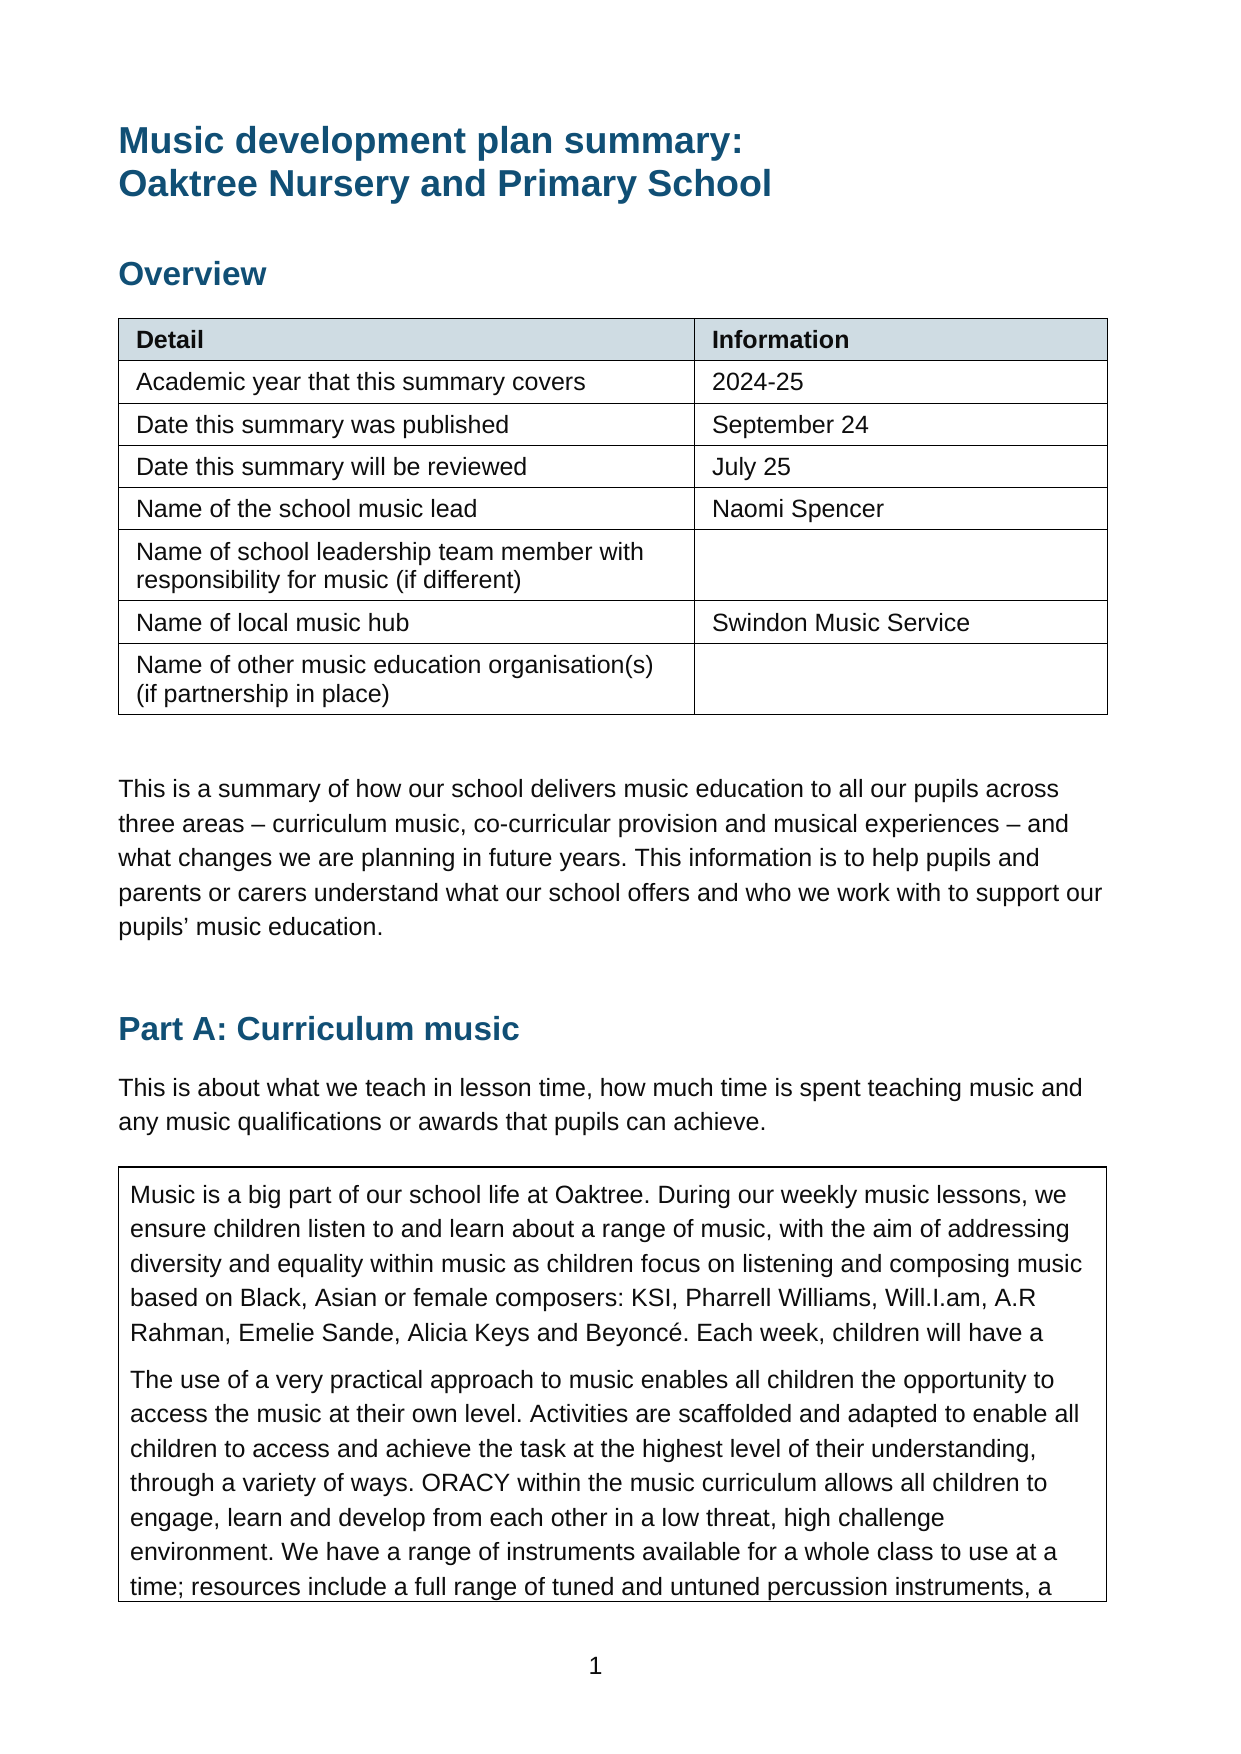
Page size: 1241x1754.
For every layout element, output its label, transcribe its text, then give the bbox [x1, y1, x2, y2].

table_cell Date this summary was published [119, 404, 694, 445]
table_cell July 25 [695, 446, 1107, 487]
table_cell Swindon Music Service [695, 601, 1107, 643]
table_cell Name of other music education organisation(s) (if partnership in place) [119, 644, 694, 714]
subtitle Music development plan summary: Oaktree Nursery and Primary School [118, 118, 1107, 204]
table_cell 2024-25 [695, 361, 1107, 402]
table_cell [695, 644, 1107, 714]
subtitle Overview [118, 254, 1107, 293]
table_cell Name of school leadership team member with responsibility for music (if different) [119, 530, 694, 600]
table_cell Naomi Spencer [695, 488, 1107, 529]
subtitle Part A: Curriculum music [118, 1009, 1107, 1047]
table_cell Academic year that this summary covers [119, 361, 694, 402]
table_header Detail [119, 319, 694, 360]
table_header Information [695, 319, 1107, 360]
text This is about what we teach in lesson time, how much time is spent teaching music and any music qualifications or awards that pupils can achieve. [118, 1072, 1107, 1136]
table_cell Name of the school music lead [119, 488, 694, 529]
table_cell Date this summary will be reviewed [119, 446, 694, 487]
text This is a summary of how our school delivers music education to all our pupils across three areas – curriculum music, co-curricular provision and musical experiences – and what changes we are planning in future years. This information is to help pupils and parents or carers understand what our school offers and who we work with to support our pupils’ music education. [118, 774, 1107, 941]
table_cell [695, 530, 1107, 600]
table_cell September 24 [695, 404, 1107, 445]
table_cell Name of local music hub [119, 601, 694, 643]
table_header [119, 1168, 1106, 1601]
